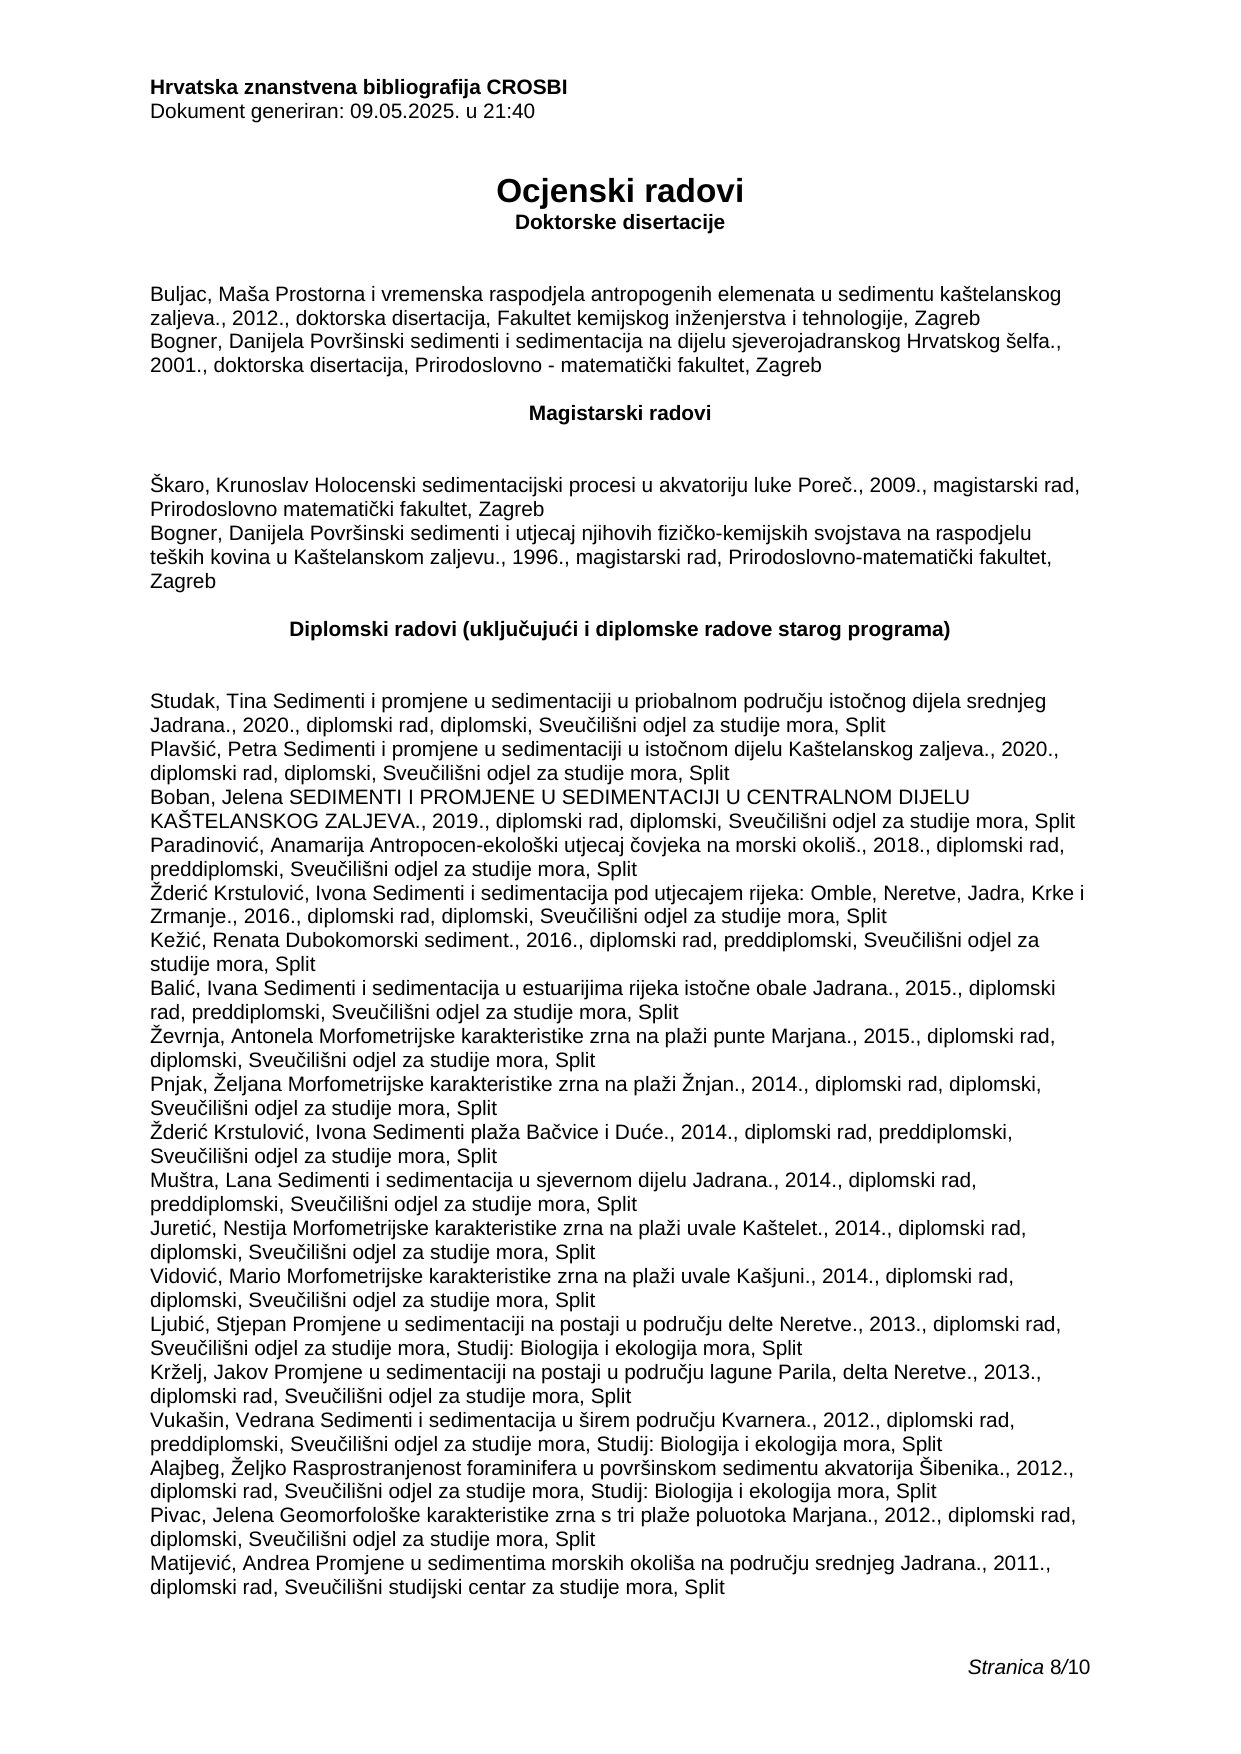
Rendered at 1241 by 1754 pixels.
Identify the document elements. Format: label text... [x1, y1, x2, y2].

text Krželj, Jakov [150, 1359, 1090, 1407]
subtitle Ocjenski radovi [150, 171, 1090, 209]
text Pivac, Jelena [150, 1503, 1090, 1551]
text Paradinović, Anamarija [150, 832, 1090, 880]
text Bogner, Danijela [150, 521, 1090, 593]
text Bogner, Danijela [150, 329, 1090, 377]
subtitle Diplomski radovi (uključujući i diplomske radove starog programa) [150, 617, 1090, 641]
text Juretić, Nestija [150, 1216, 1090, 1264]
subtitle Magistarski radovi [150, 401, 1090, 425]
text Vidović, Mario [150, 1264, 1090, 1312]
subtitle Doktorske disertacije [150, 209, 1090, 233]
text Studak, Tina [150, 689, 1090, 737]
text Ževrnja, Antonela [150, 1024, 1090, 1072]
text Škaro, Krunoslav [150, 473, 1090, 521]
text Žderić Krstulović, Ivona [150, 1120, 1090, 1168]
text Matijević, Andrea [150, 1551, 1090, 1599]
text Muštra, Lana [150, 1168, 1090, 1216]
text Pnjak, Željana [150, 1072, 1090, 1120]
text Alajbeg, Željko [150, 1455, 1090, 1503]
text Vukašin, Vedrana [150, 1407, 1090, 1455]
text Kežić, Renata [150, 928, 1090, 976]
text Boban, Jelena [150, 784, 1090, 832]
text Ljubić, Stjepan [150, 1312, 1090, 1359]
text Buljac, Maša [150, 281, 1090, 329]
text Plavšić, Petra [150, 737, 1090, 784]
text Balić, Ivana [150, 976, 1090, 1024]
text Žderić Krstulović, Ivona [150, 880, 1090, 928]
